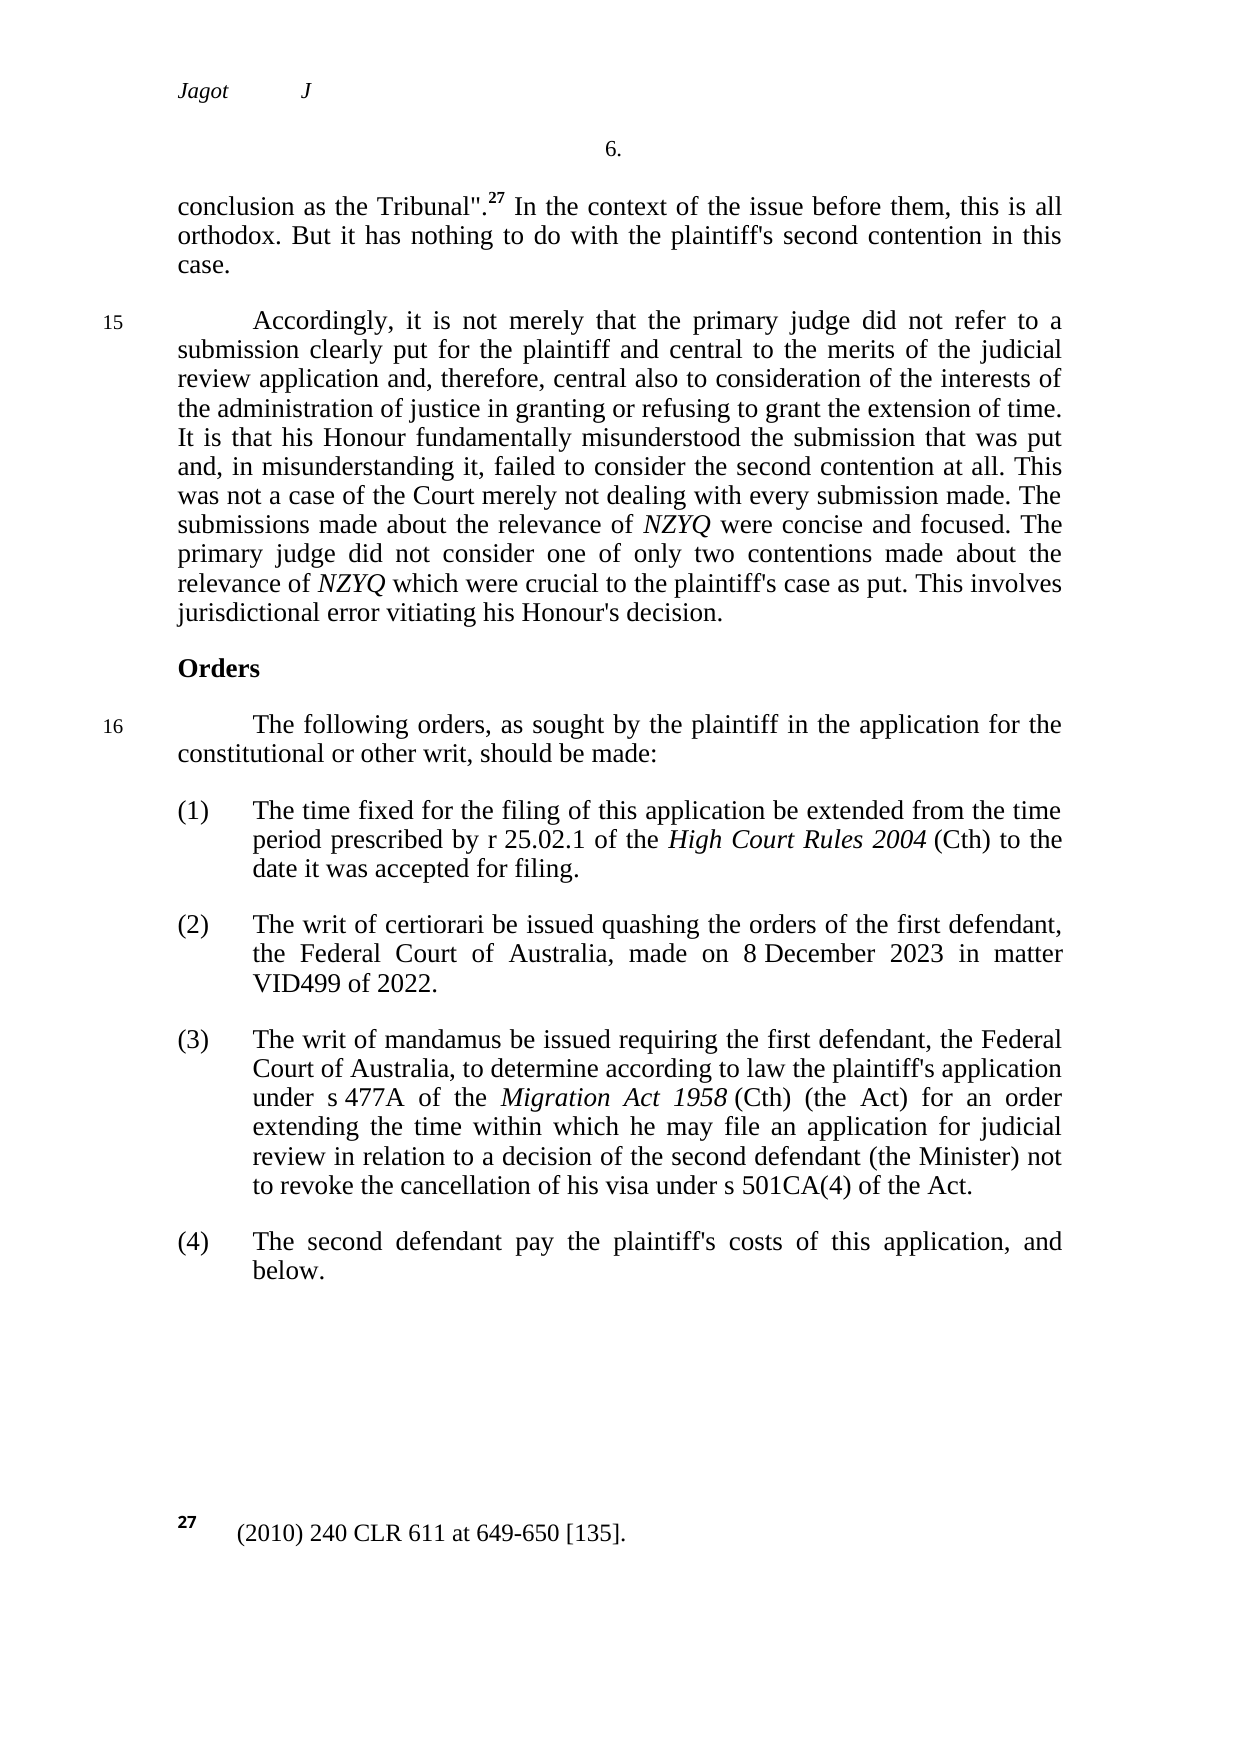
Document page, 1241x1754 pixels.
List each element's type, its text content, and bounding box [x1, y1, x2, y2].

list The following orders, as sought by the plaintiff in the application for the constitutional or other writ, should be made: [102, 710, 1063, 769]
subtitle Orders [177, 654, 1063, 683]
list Contrary to the Minister's submissions, the primary judge did not consider the substance of the second contention. This emerges from the fact that his Honour, in rejecting that contention, relied on the reasoning of Crennan and Bell JJ in Minister for Immigration and Citizenship v SZMDS. In that case, their Honours were not dealing with an argument such as that in the second contention. They were dealing with a (typical) case in which legal unreasonableness could be assessed only by reference to the material before the decision-maker. As their Honours said, the case before them was one of "illogicality or irrationality ... in the process of reasoning" in fact undertaken. Given that ground of challenge, the "correct approach [was] to ask whether it was open to the Tribunal to engage in the process of reasoning in which it did engage and to make the findings it did make on the material before it". And, on that approach, their Honours concluded that "[o]n the probative evidence before the Tribunal, a logical or rational decision maker could have come to the same conclusion as the Tribunal". In the context of the issue before them, this is all orthodox. But it has nothing to do with the plaintiff's second contention in this case. [102, 192, 1063, 279]
text (3) The writ of mandamus be issued requiring the first defendant, the Federal Court of Australia, to determine according to law the plaintiff's application under s 477A of the Migration Act 1958 (Cth) (the Act) for an order extending the time within which he may file an application for judicial review in relation to a decision of the second defendant (the Minister) not to revoke the cancellation of his visa under s 501CA(4) of the Act. [177, 1025, 1063, 1200]
text (1) The time fixed for the filing of this application be extended from the time period prescribed by r 25.02.1 of the High Court Rules 2004 (Cth) to the date it was accepted for filing. [177, 796, 1063, 883]
list Accordingly, it is not merely that the primary judge did not refer to a submission clearly put for the plaintiff and central to the merits of the judicial review application and, therefore, central also to consideration of the interests of the administration of justice in granting or refusing to grant the extension of time. It is that his Honour fundamentally misunderstood the submission that was put and, in misunderstanding it, failed to consider the second contention at all. This was not a case of the Court merely not dealing with every submission made. The submissions made about the relevance of NZYQ were concise and focused. The primary judge did not consider one of only two contentions made about the relevance of NZYQ which were crucial to the plaintiff's case as put. This involves jurisdictional error vitiating his Honour's decision. [102, 306, 1063, 627]
text (2) The writ of certiorari be issued quashing the orders of the first defendant, the Federal Court of Australia, made on 8 December 2023 in matter VID499 of 2022. [177, 910, 1063, 998]
text (4) The second defendant pay the plaintiff's costs of this application, and below. [177, 1227, 1063, 1285]
